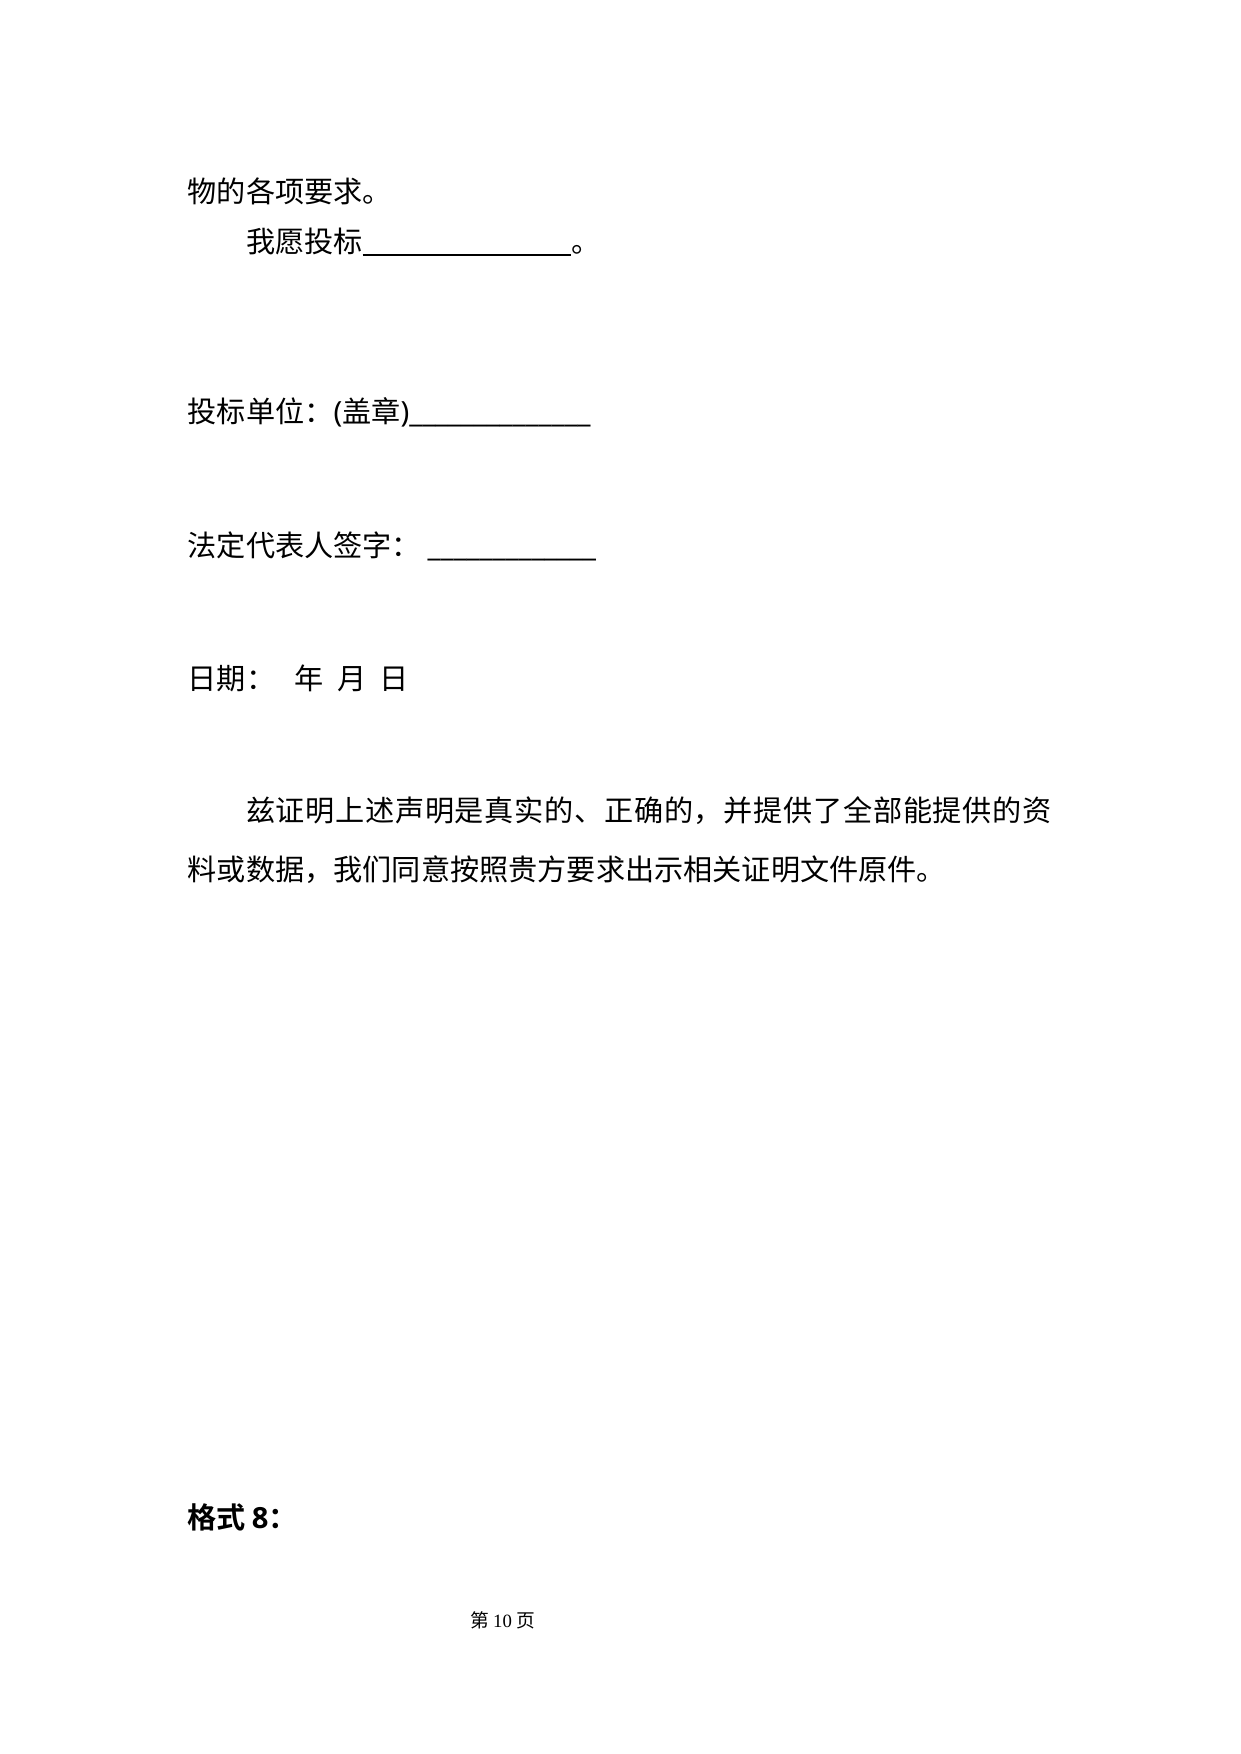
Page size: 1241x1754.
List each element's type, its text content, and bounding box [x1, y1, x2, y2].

text 日期： 年 月 日 [187, 644, 1037, 709]
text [187, 162, 1053, 212]
text 投标单位：(盖章)______________ [187, 378, 1053, 443]
text 格式8： [187, 1482, 1053, 1540]
text 兹证明上述声明是真实的、正确的，并提供了全部能提供的资料或数据，我们同意按照贵方要求出示相关证明文件原件。 [187, 775, 1053, 892]
text 法定代表人签字： _____________ [187, 511, 1053, 576]
text 我愿投标 。 [187, 212, 1053, 262]
